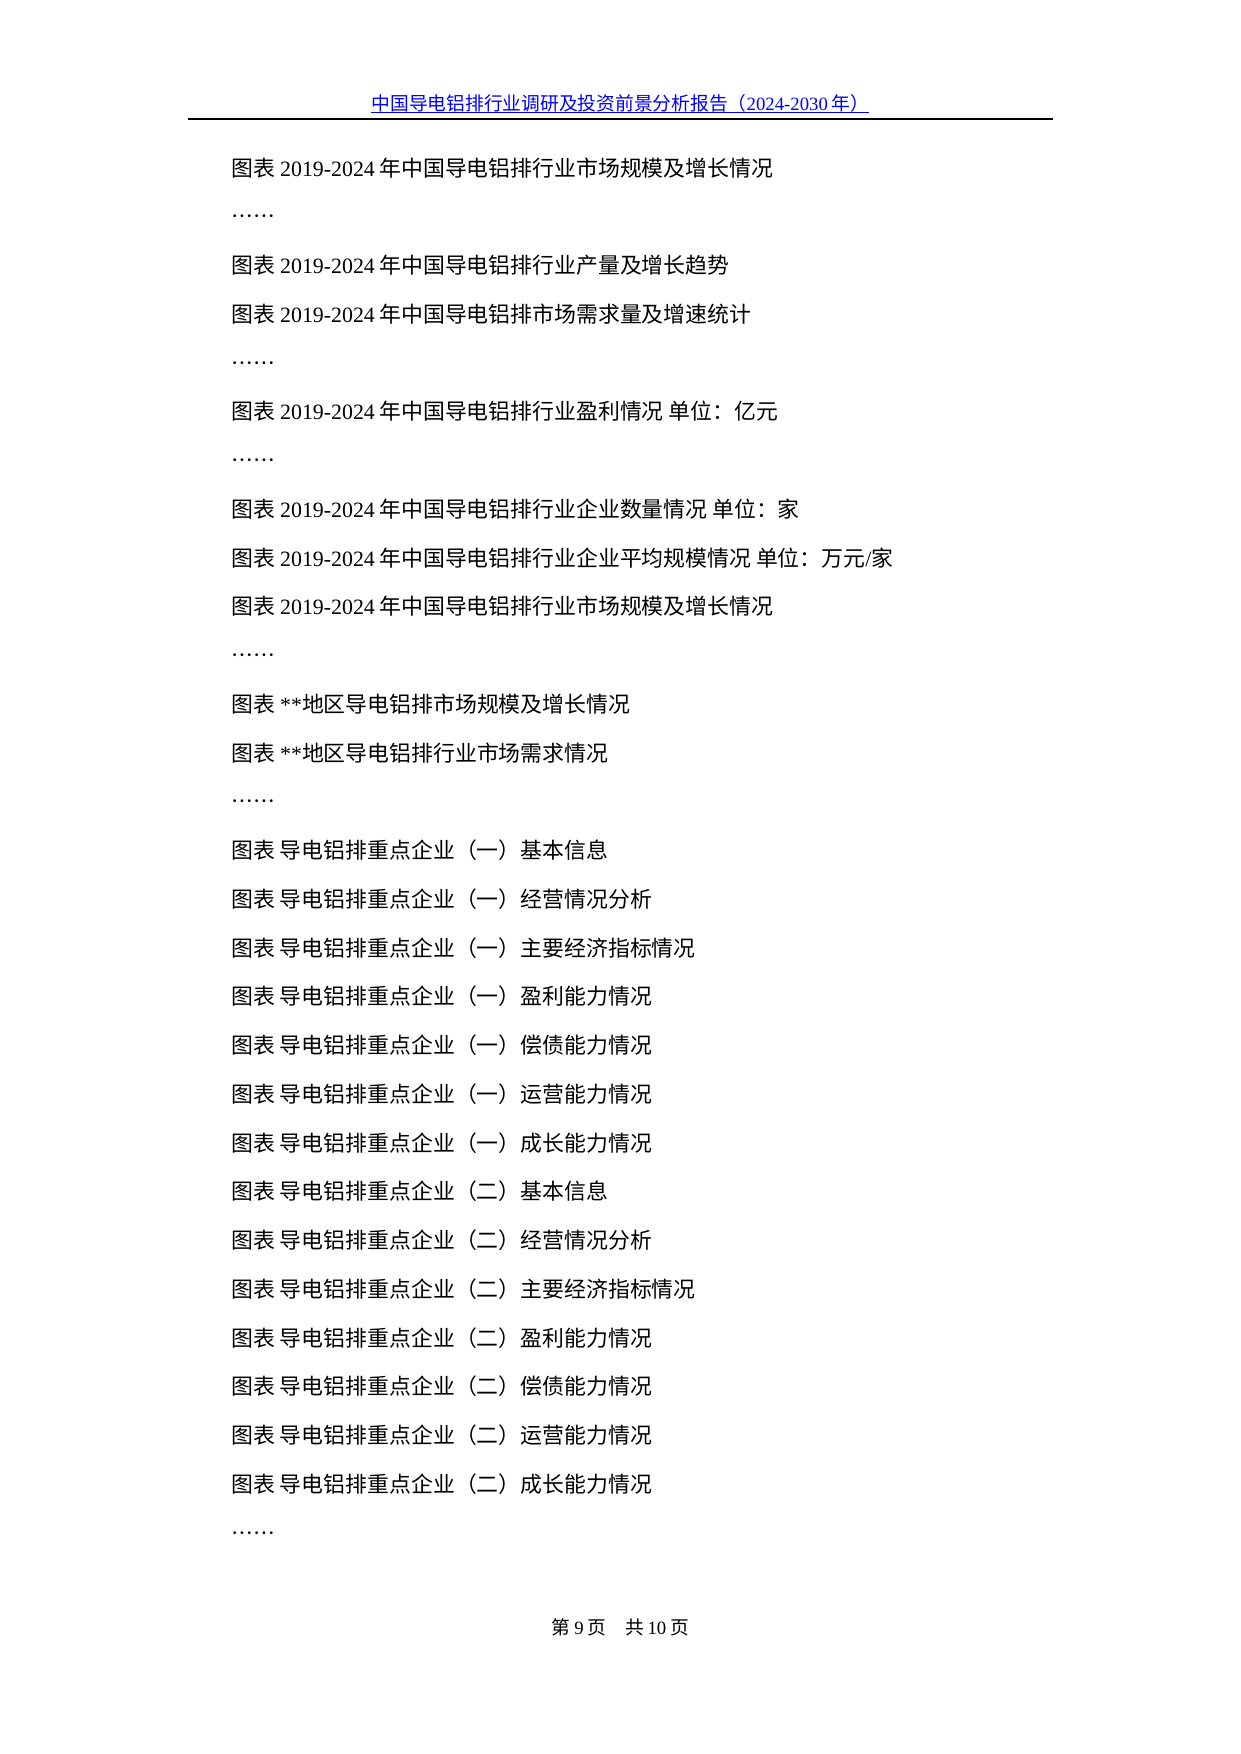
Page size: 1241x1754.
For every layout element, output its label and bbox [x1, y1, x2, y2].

text [187, 150, 1053, 1548]
